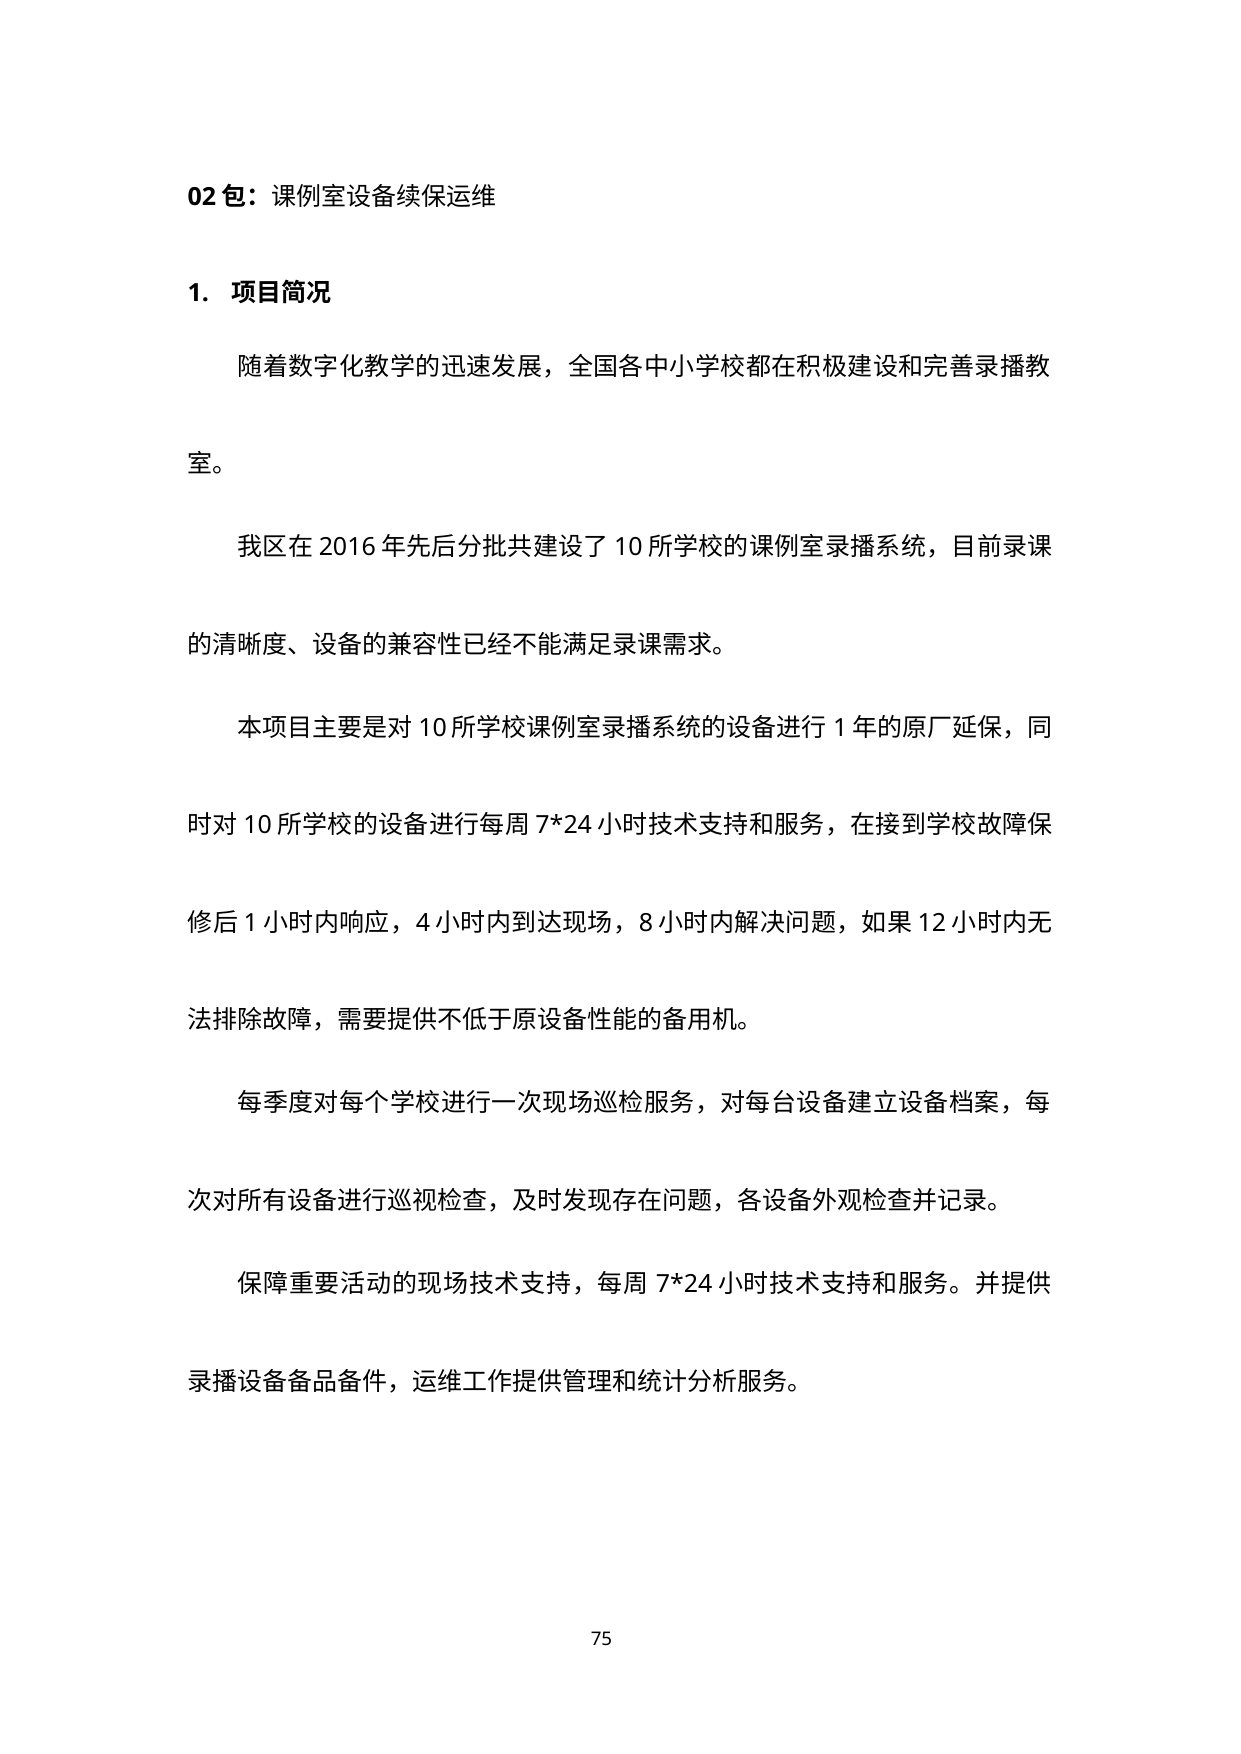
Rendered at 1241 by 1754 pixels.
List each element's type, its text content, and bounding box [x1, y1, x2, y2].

text 02包：课例室设备续保运维 [187, 162, 1053, 227]
text 本项目主要是对10所学校课例室录播系统的设备进行1年的原厂延保，同时对10所学校的设备进行每周7*24小时技术支持和服务，在接到学校故障保修后1小时内响应，4小时内到达现场，8小时内解决问题，如果12小时内无法排除故障，需要提供不低于原设备性能的备用机。 [187, 693, 1053, 1050]
text 每季度对每个学校进行一次现场巡检服务，对每台设备建立设备档案，每次对所有设备进行巡视检查，及时发现存在问题，各设备外观检查并记录。 [187, 1068, 1053, 1231]
text 我区在2016年先后分批共建设了10所学校的课例室录播系统，目前录课的清晰度、设备的兼容性已经不能满足录课需求。 [187, 512, 1053, 675]
text 保障重要活动的现场技术支持，每周7*24小时技术支持和服务。并提供录播设备备品备件，运维工作提供管理和统计分析服务。 [187, 1249, 1053, 1412]
subtitle 项目简况 [187, 258, 1053, 323]
text 随着数字化教学的迅速发展，全国各中小学校都在积极建设和完善录播教室。 [187, 332, 1053, 494]
